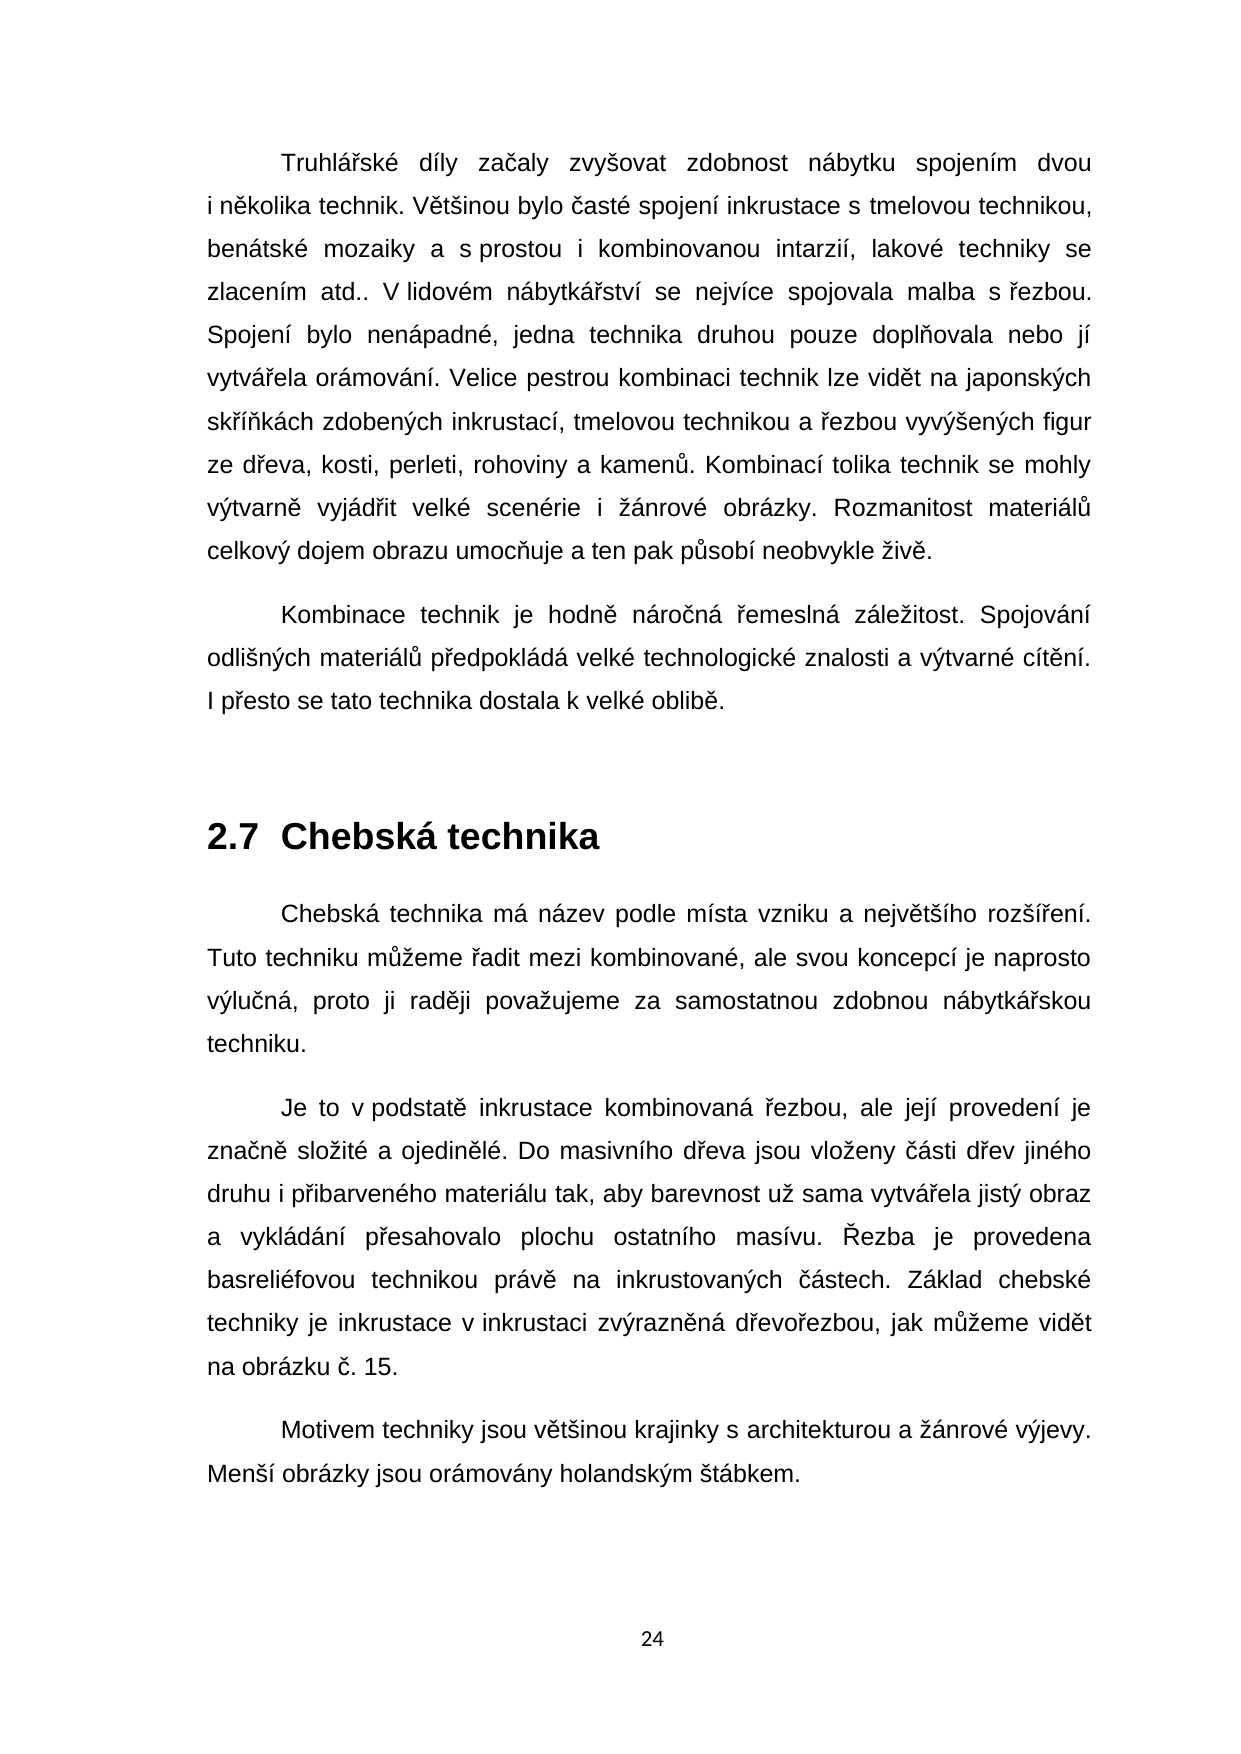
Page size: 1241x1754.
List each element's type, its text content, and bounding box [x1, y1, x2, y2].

text Motivem techniky jsou většinou krajinky s architekturou a žánrové výjevy. Menší obrázky jsou orámovány holandským štábkem. [207, 1416, 1092, 1487]
text Kombinace technik je hodně náročná řemeslná záležitost. Spojování odlišných materiálů předpokládá velké technologické znalosti a výtvarné cítění. I přesto se tato technika dostala k velké oblibě. [207, 600, 1092, 715]
list Chebská technika [207, 814, 1092, 857]
text Truhlářské díly začaly zvyšovat zdobnost nábytku spojením dvou i několika technik. Většinou bylo časté spojení inkrustace s tmelovou technikou, benátské mozaiky a s prostou i kombinovanou intarzií, lakové techniky se zlacením atd.. V lidovém nábytkářství se nejvíce spojovala malba s řezbou. Spojení bylo nenápadné, jedna technika druhou pouze doplňovala nebo jí vytvářela orámování. Velice pestrou kombinaci technik lze vidět na japonských skříňkách zdobených inkrustací, tmelovou technikou a řezbou vyvýšených figur ze dřeva, kosti, perleti, rohoviny a kamenů. Kombinací tolika technik se mohly výtvarně vyjádřit velké scenérie i žánrové obrázky. Rozmanitost materiálů celkový dojem obrazu umocňuje a ten pak působí neobvykle živě. [207, 148, 1092, 564]
text Chebská technika má název podle místa vzniku a největšího rozšíření. Tuto techniku můžeme řadit mezi kombinované, ale svou koncepcí je naprosto výlučná, proto ji raději považujeme za samostatnou zdobnou nábytkářskou techniku. [207, 899, 1092, 1058]
text Je to v podstatě inkrustace kombinovaná řezbou, ale její provedení je značně složité a ojedinělé. Do masivního dřeva jsou vloženy části dřev jiného druhu i přibarveného materiálu tak, aby barevnost už sama vytvářela jistý obraz a vykládání přesahovalo plochu ostatního masívu. Řezba je provedena basreliéfovou technikou právě na inkrustovaných částech. Základ chebské techniky je inkrustace v inkrustaci zvýrazněná dřevořezbou, jak můžeme vidět na obrázku č. 15. [207, 1093, 1092, 1380]
